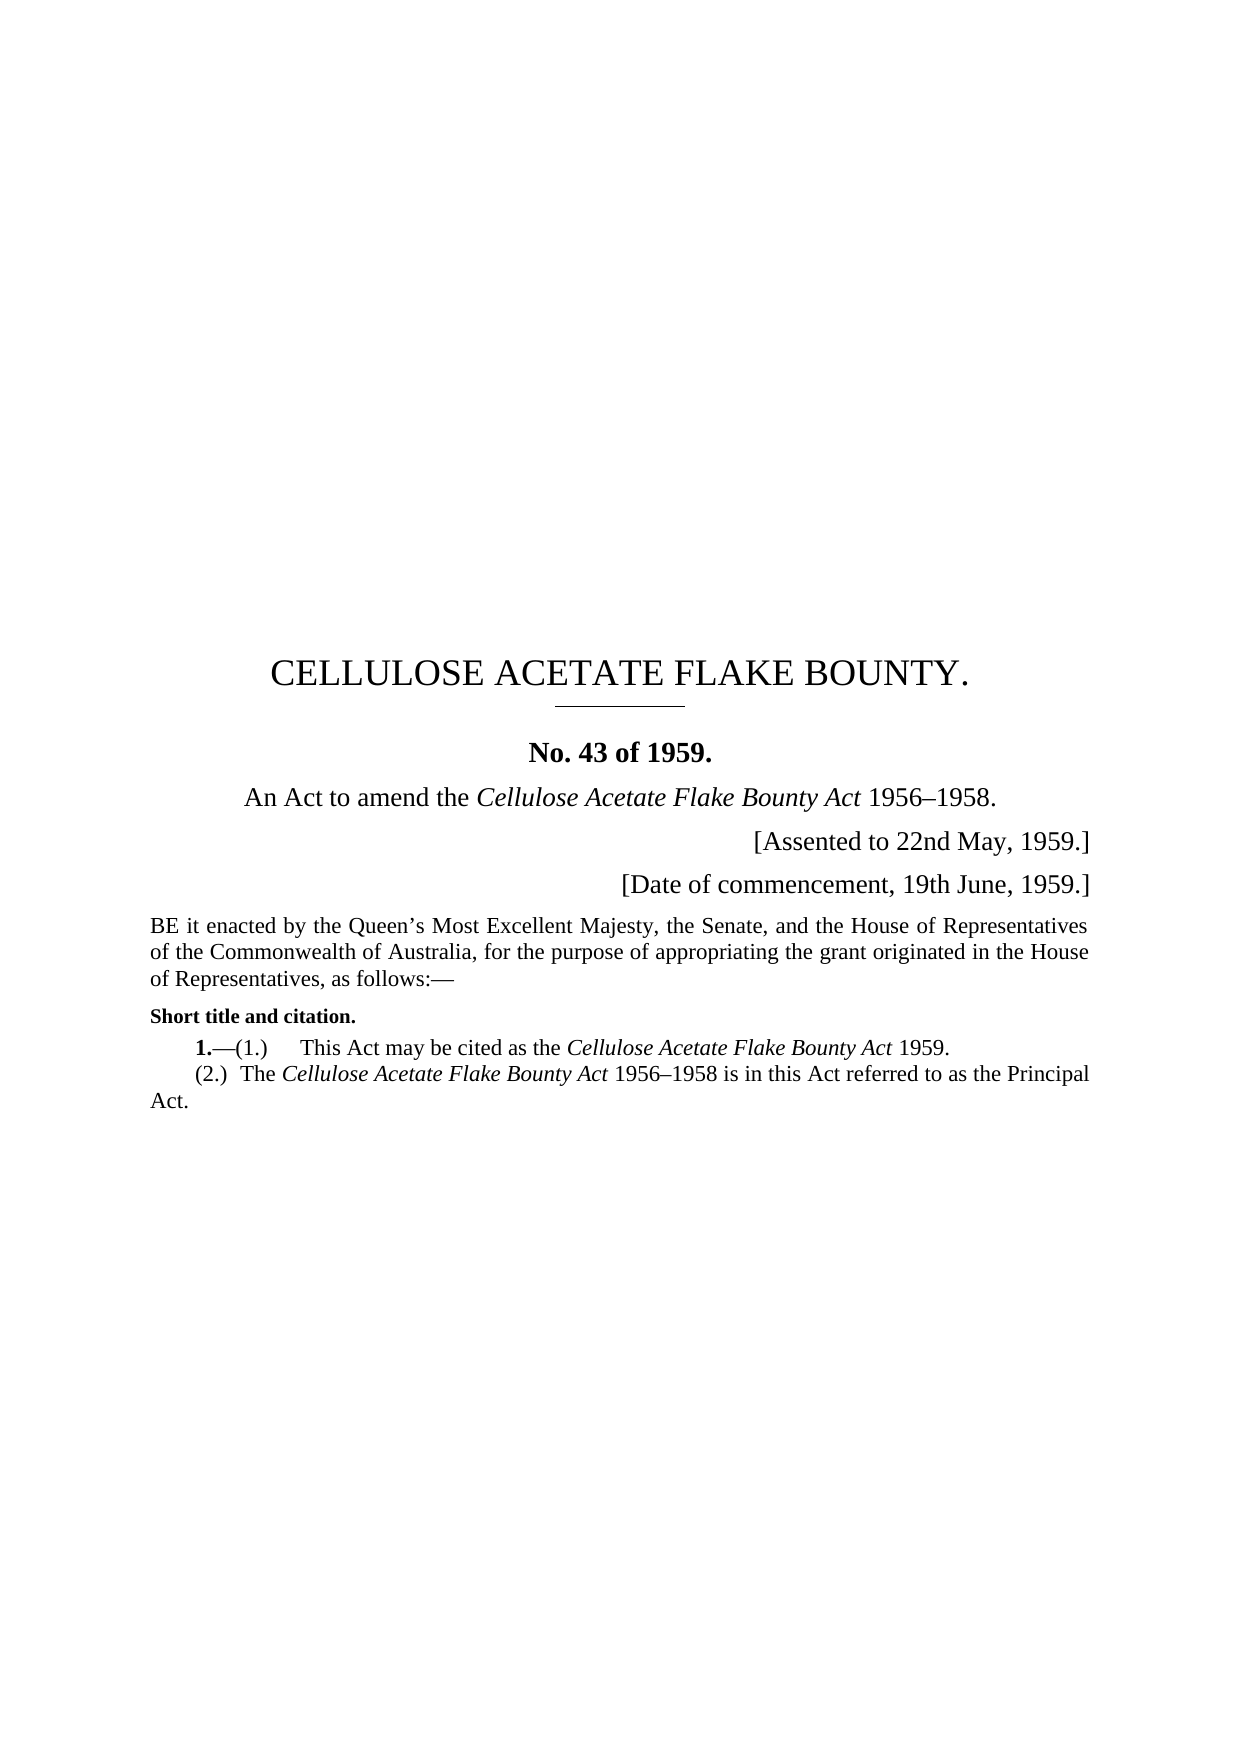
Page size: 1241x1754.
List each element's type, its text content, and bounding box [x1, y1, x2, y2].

text CELLULOSE ACETATE FLAKE BOUNTY. [150, 650, 1090, 693]
text [Assented to 22nd May, 1959.] [150, 825, 1090, 856]
text Short title and citation. [150, 1004, 1090, 1028]
text 1.—(1.) This Act may be cited as the Cellulose Acetate Flake Bounty Act 1959. [150, 1034, 1090, 1060]
text (2.) The Cellulose Acetate Flake Bounty Act 1956–1958 is in this Act referred to as the Principal Act. [150, 1060, 1090, 1113]
text An Act to amend the Cellulose Acetate Flake Bounty Act 1956–1958. [150, 781, 1090, 812]
text No. 43 of 1959. [150, 735, 1090, 769]
text BE it enacted by the Queen’s Most Excellent Majesty, the Senate, and the House of Representatives of the Commonwealth of Australia, for the purpose of appropriating the grant originated in the House of Representatives, as follows:— [150, 912, 1090, 991]
text [Date of commencement, 19th June, 1959.] [150, 868, 1090, 899]
